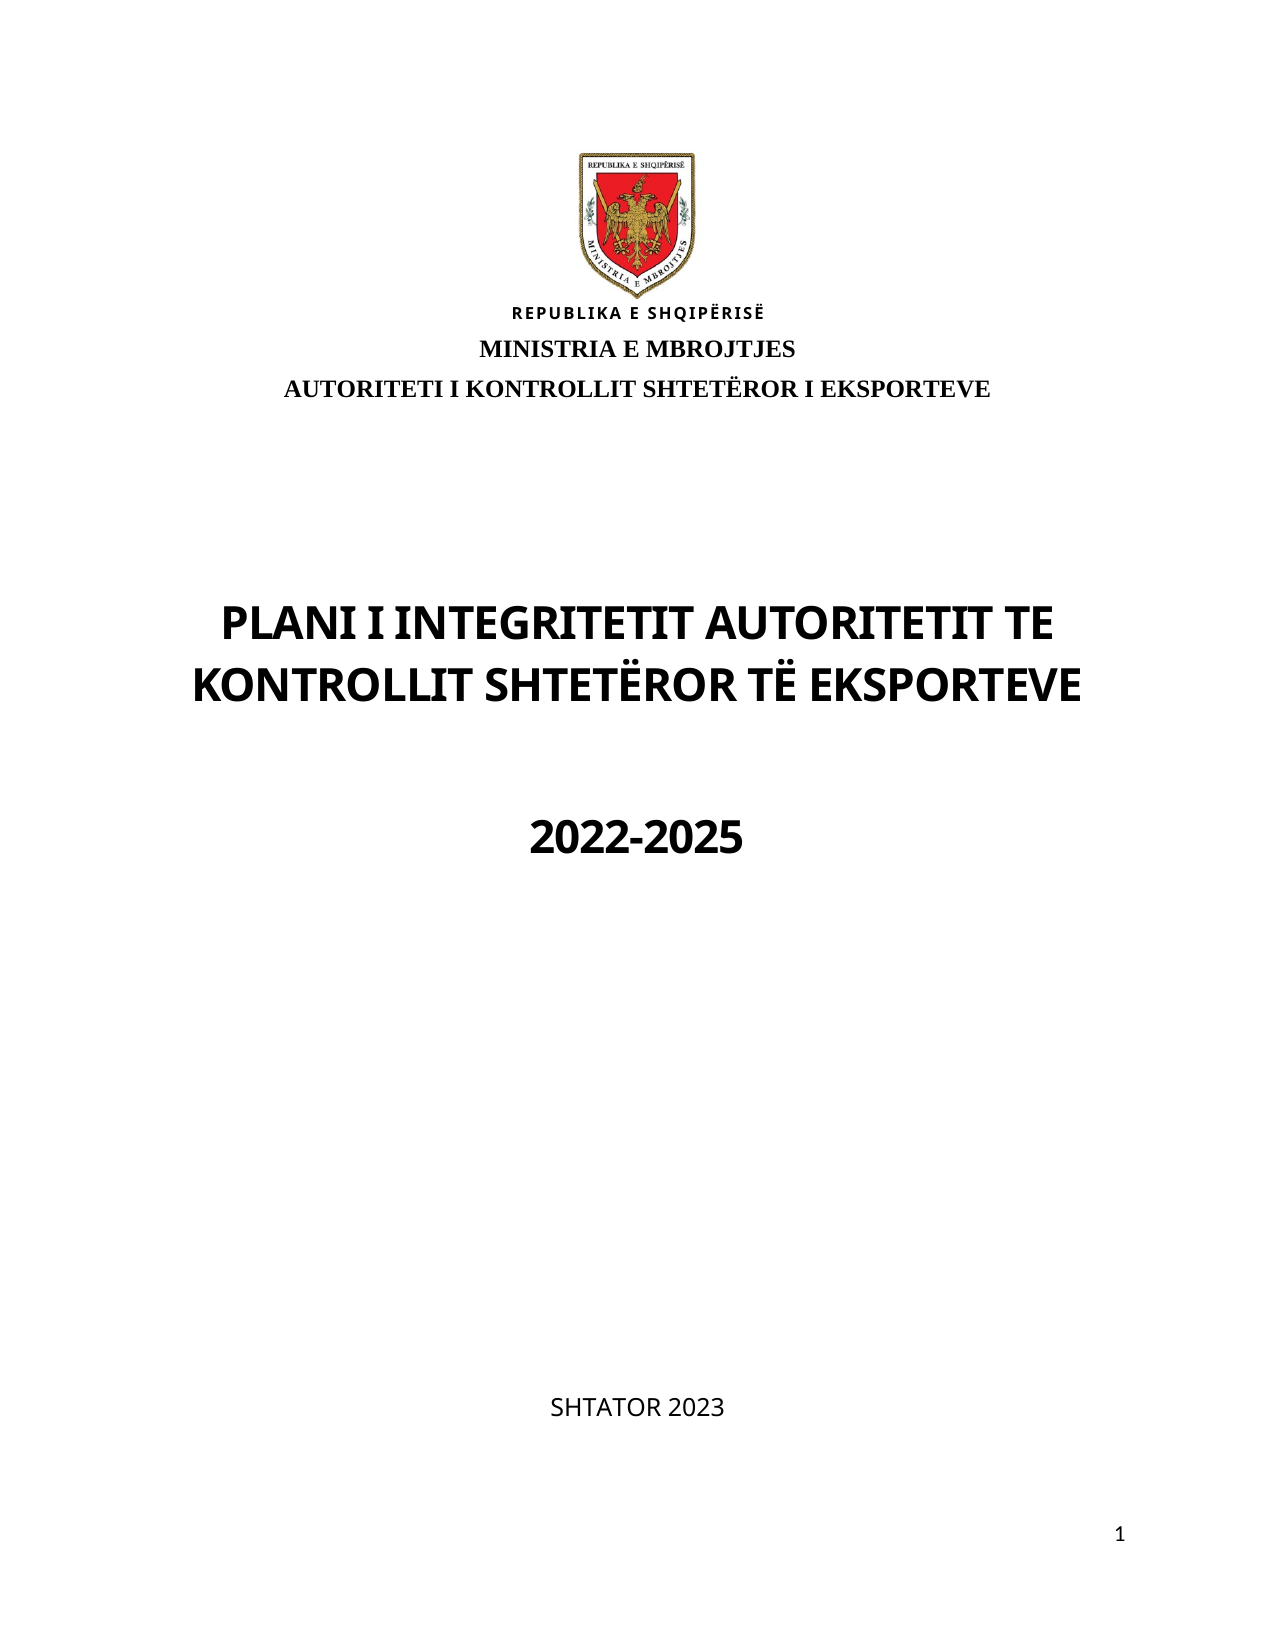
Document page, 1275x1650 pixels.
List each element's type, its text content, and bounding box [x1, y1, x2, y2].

title 2022-2025 [150, 805, 1125, 867]
picture [496, 150, 779, 300]
text SHTATOR 2023 [150, 1390, 1125, 1424]
text MINISTRIA E MBROJTJES [150, 334, 1125, 363]
text AUTORITETI I KONTROLLIT SHTETËROR I EKSPORTEVE [150, 374, 1125, 403]
text REPUBLIKA E SHQIPËRISË [150, 198, 1125, 324]
title PLANI I INTEGRITETIT AUTORITETIT TE KONTROLLIT SHTETËROR TË EKSPORTEVE [150, 591, 1125, 715]
